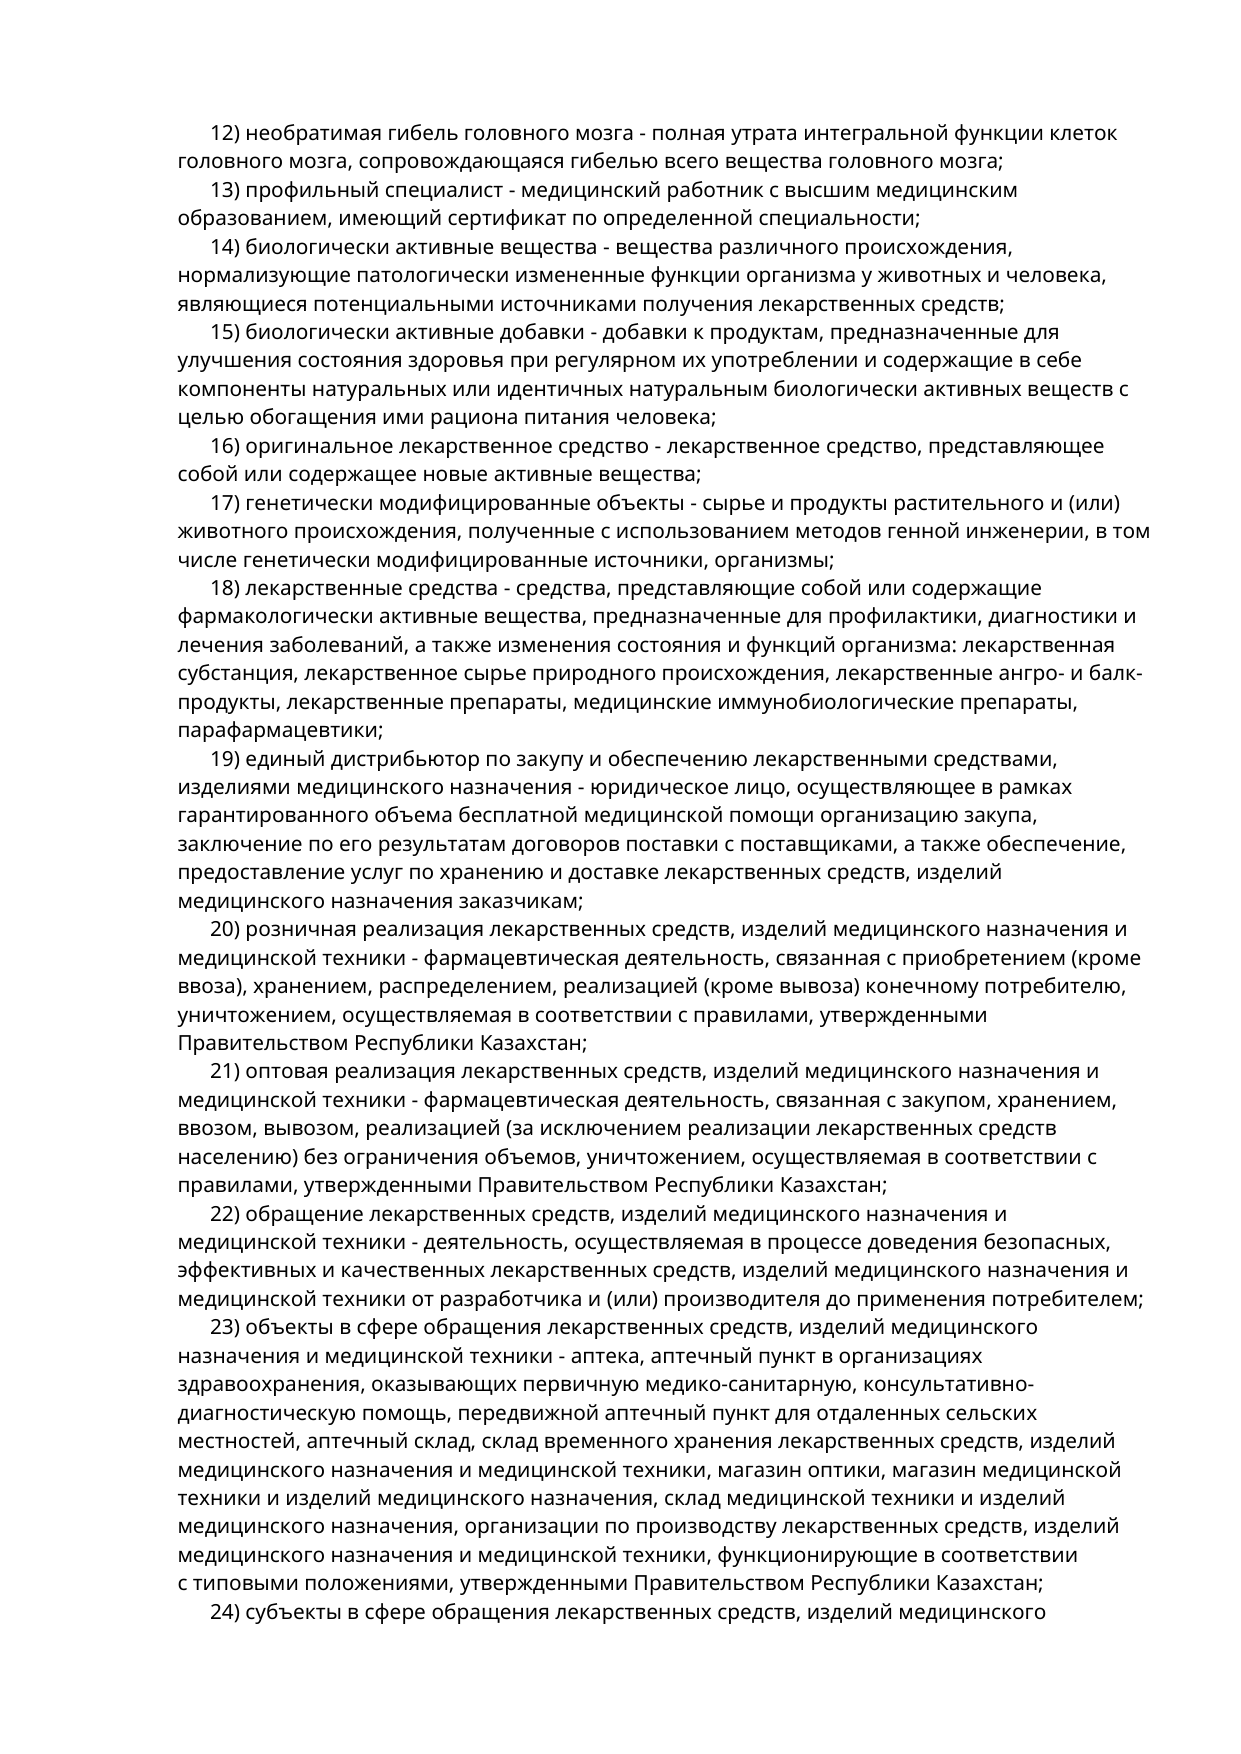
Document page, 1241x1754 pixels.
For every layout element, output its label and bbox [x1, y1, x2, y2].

text [177, 118, 1152, 1625]
